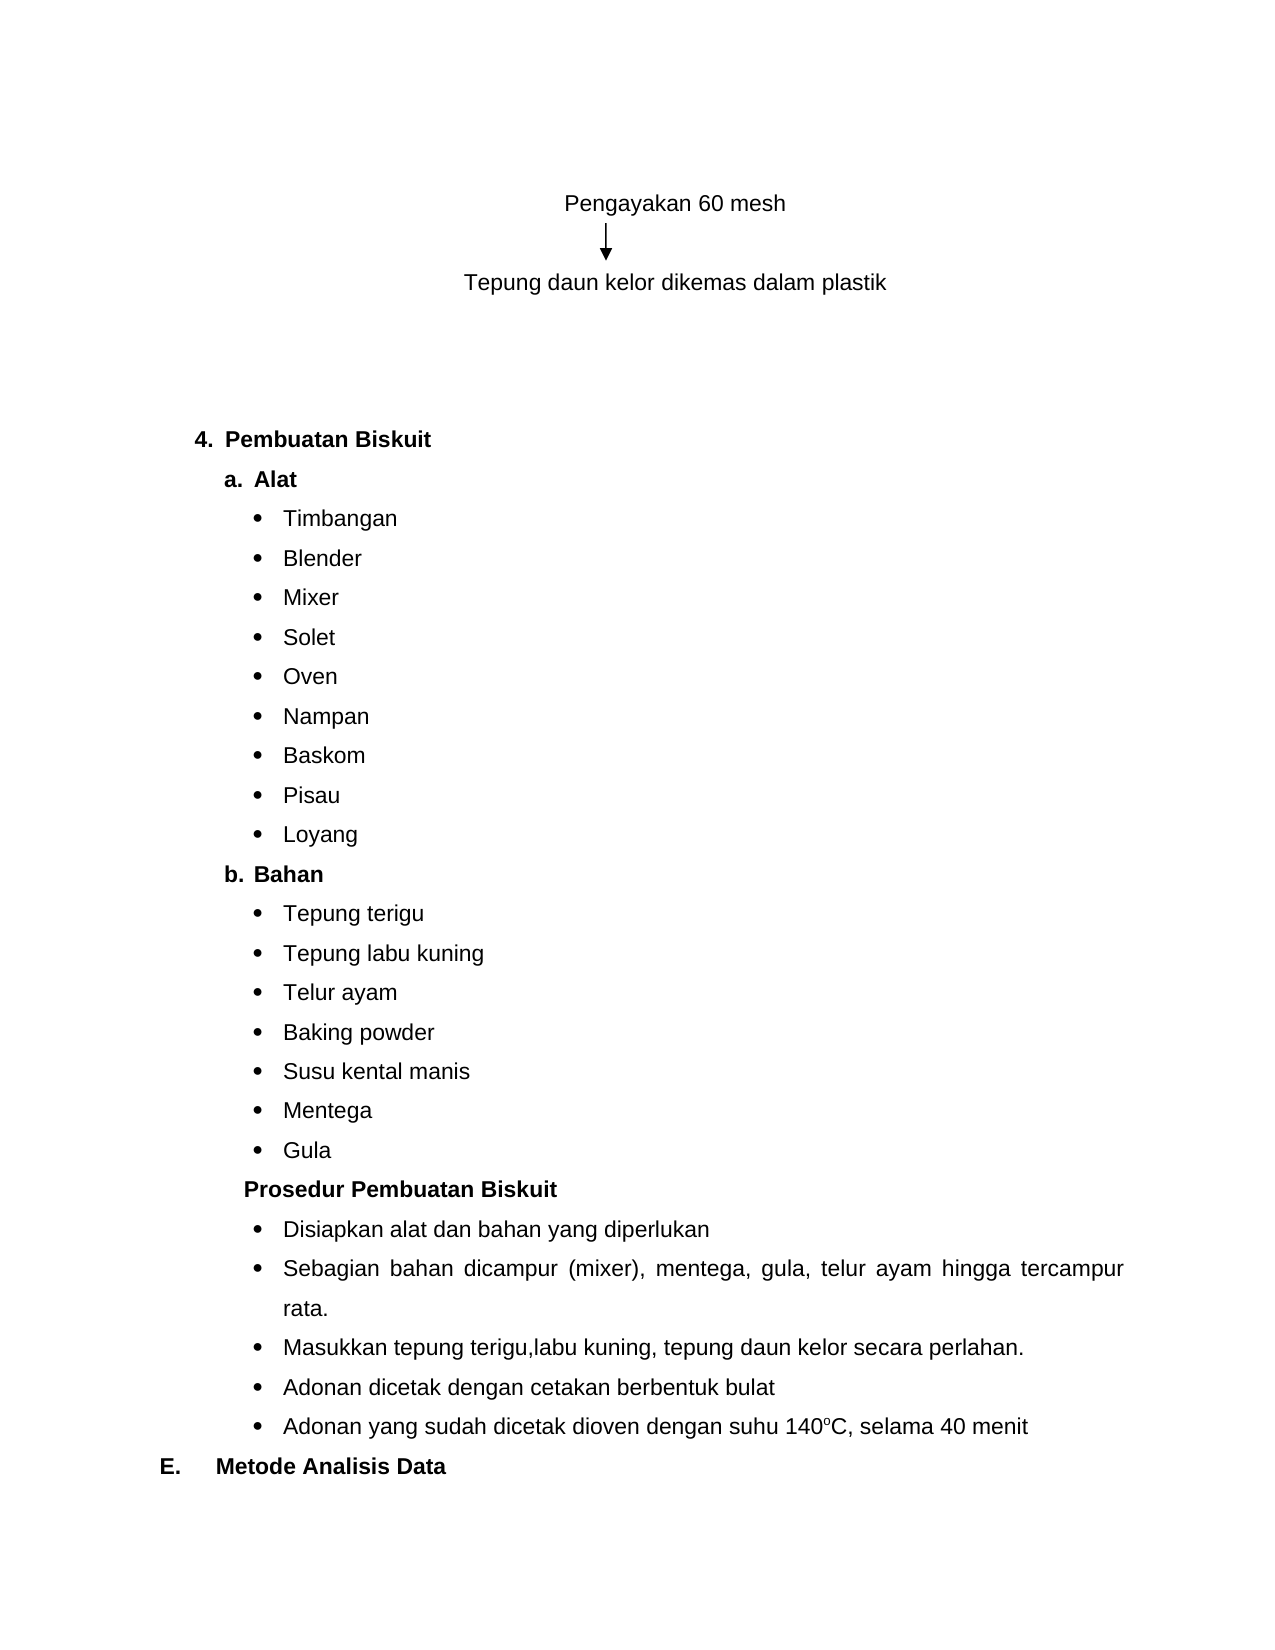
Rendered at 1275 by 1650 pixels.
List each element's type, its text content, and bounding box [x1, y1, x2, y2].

list Tepung labu kuning [253, 939, 1125, 966]
list Disiapkan alat dan bahan yang diperlukan [253, 1216, 1125, 1242]
list Pembuatan Biskuit [194, 426, 1125, 453]
list Metode Analisis Data [159, 1453, 1125, 1479]
list Sebagian bahan dicampur (mixer), mentega, gula, telur ayam hingga tercampur rata. [253, 1255, 1125, 1321]
list Loyang [253, 821, 1125, 847]
list Baskom [253, 742, 1125, 768]
list Masukkan tepung terigu,labu kuning, tepung daun kelor secara perlahan. [253, 1334, 1125, 1361]
list Solet [253, 624, 1125, 650]
list Alat [224, 466, 1125, 492]
list Telur ayam [253, 979, 1125, 1005]
list Mixer [253, 584, 1125, 611]
list Prosedur Pembuatan Biskuit [244, 1176, 1125, 1203]
list Oven [253, 663, 1125, 689]
list Gula [253, 1137, 1125, 1163]
list Nampan [253, 703, 1125, 729]
list Adonan dicetak dengan cetakan berbentuk bulat [253, 1374, 1125, 1400]
list Tepung terigu [253, 900, 1125, 926]
list Mentega [253, 1097, 1125, 1124]
list Bahan [224, 861, 1125, 887]
text Tepung daun kelor dikemas dalam plastik [225, 268, 1125, 295]
list Timbangan [253, 505, 1125, 532]
list Baking powder [253, 1018, 1125, 1045]
list Susu kental manis [253, 1058, 1125, 1084]
list Blender [253, 545, 1125, 571]
text Pengayakan 60 mesh [225, 189, 1125, 216]
list Adonan yang sudah dicetak dioven dengan suhu 140oC, selama 40 menit [253, 1413, 1125, 1440]
list Pisau [253, 782, 1125, 808]
